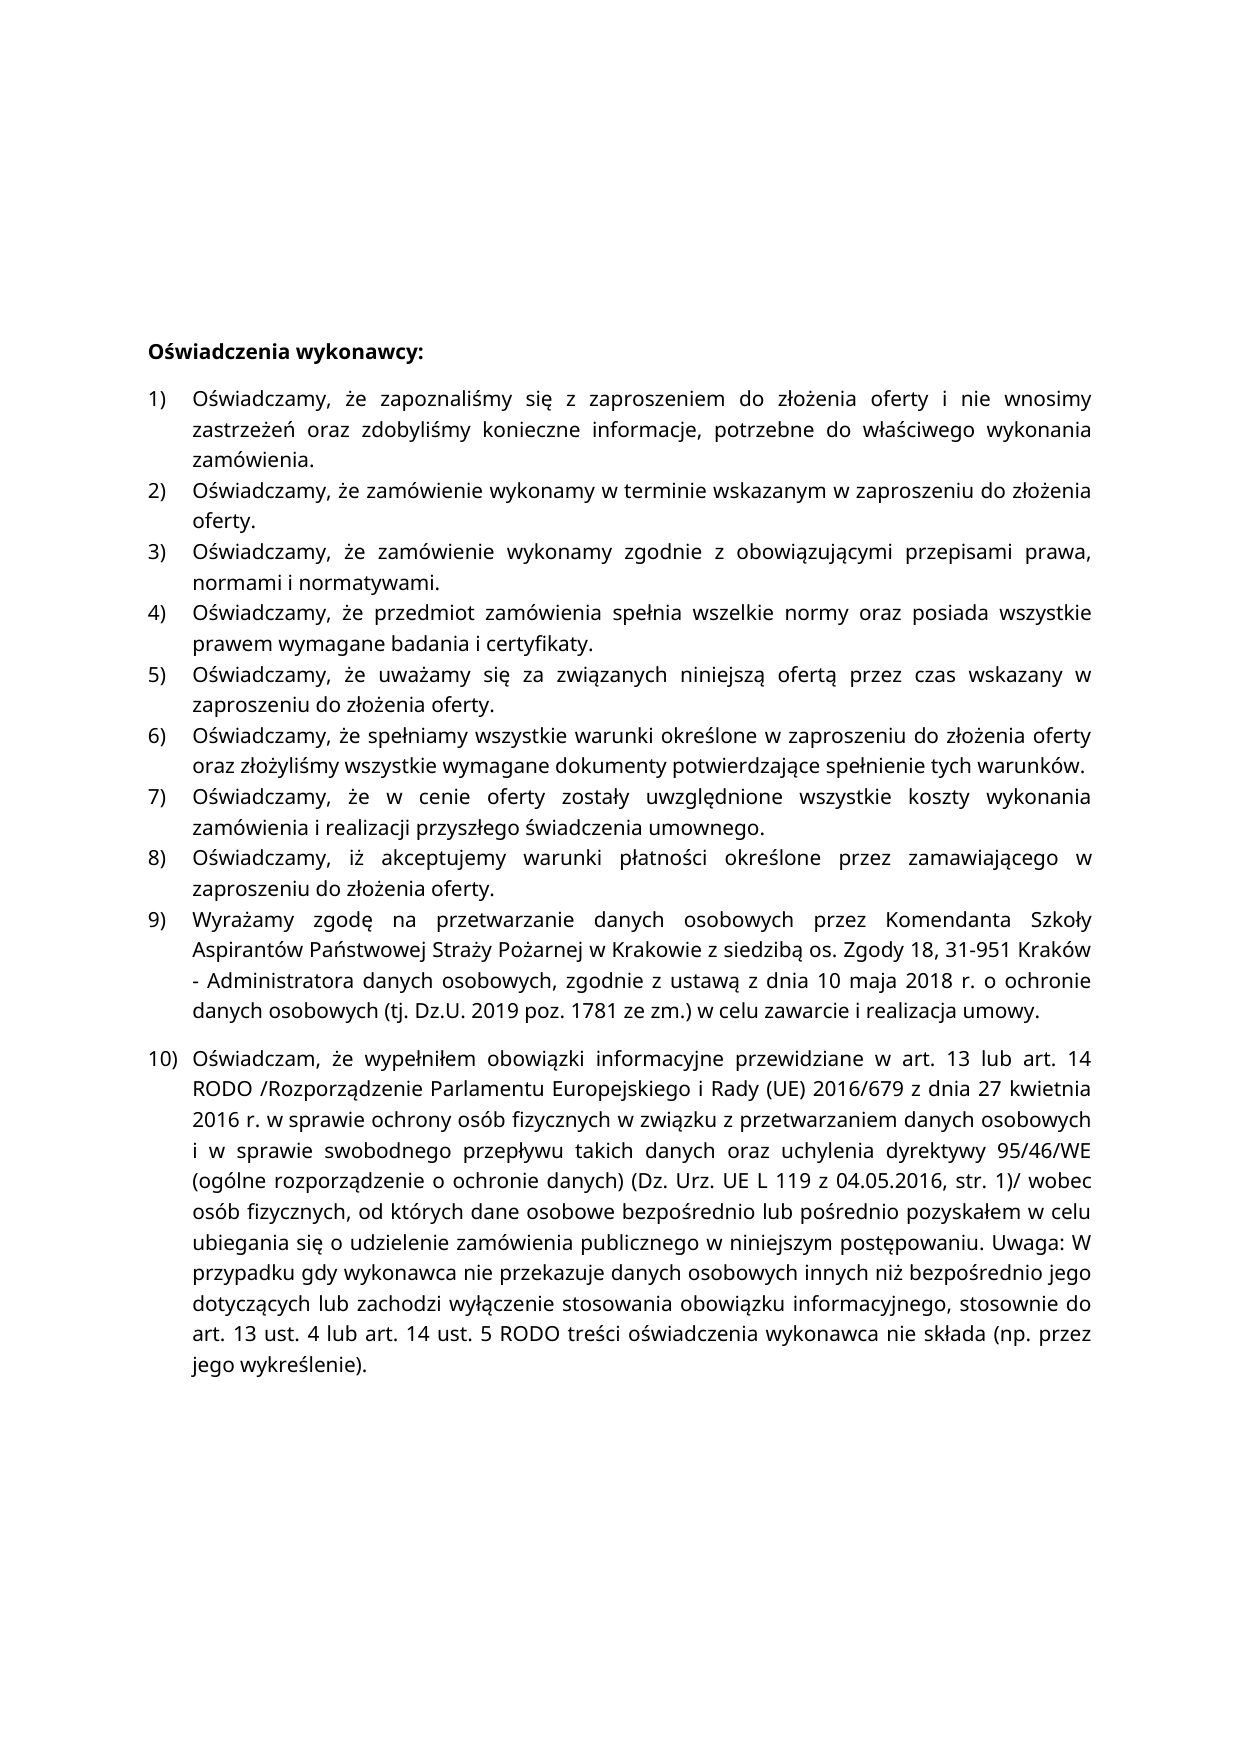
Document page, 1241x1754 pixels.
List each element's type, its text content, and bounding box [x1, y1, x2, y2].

list Oświadczamy, że uważamy się za związanych niniejszą ofertą przez czas wskazany w zaproszeniu do złożenia oferty. [148, 660, 1093, 719]
text Oświadczenia wykonawcy: [148, 337, 1093, 365]
list Oświadczamy, że przedmiot zamówienia spełnia wszelkie normy oraz posiada wszystkie prawem wymagane badania i certyfikaty. [148, 598, 1093, 657]
list Wyrażamy zgodę na przetwarzanie danych osobowych przez Komendanta Szkoły Aspirantów Państwowej Straży Pożarnej w Krakowie z siedzibą os. Zgody 18, 31-951 Kraków - Administratora danych osobowych, zgodnie z ustawą z dnia 10 maja 2018 r. o ochronie danych osobowych (tj. Dz.U. 2019 poz. 1781 ze zm.) w celu zawarcie i realizacja umowy. [148, 905, 1093, 1025]
list Oświadczam, że wypełniłem obowiązki informacyjne przewidziane w art. 13 lub art. 14 RODO /Rozporządzenie Parlamentu Europejskiego i Rady (UE) 2016/679 z dnia 27 kwietnia 2016 r. w sprawie ochrony osób fizycznych w związku z przetwarzaniem danych osobowych i w sprawie swobodnego przepływu takich danych oraz uchylenia dyrektywy 95/46/WE (ogólne rozporządzenie o ochronie danych) (Dz. Urz. UE L 119 z 04.05.2016, str. 1)/ wobec osób fizycznych, od których dane osobowe bezpośrednio lub pośrednio pozyskałem w celu ubiegania się o udzielenie zamówienia publicznego w niniejszym postępowaniu. Uwaga: W przypadku gdy wykonawca nie przekazuje danych osobowych innych niż bezpośrednio jego dotyczących lub zachodzi wyłączenie stosowania obowiązku informacyjnego, stosownie do art. 13 ust. 4 lub art. 14 ust. 5 RODO treści oświadczenia wykonawca nie składa (np. przez jego wykreślenie). [148, 1044, 1093, 1378]
list Oświadczamy, że zamówienie wykonamy zgodnie z obowiązującymi przepisami prawa, normami i normatywami. [148, 537, 1093, 596]
list Oświadczamy, że zapoznaliśmy się z zaproszeniem do złożenia oferty i nie wnosimy zastrzeżeń oraz zdobyliśmy konieczne informacje, potrzebne do właściwego wykonania zamówienia. [148, 384, 1093, 474]
list Oświadczamy, że w cenie oferty zostały uwzględnione wszystkie koszty wykonania zamówienia i realizacji przyszłego świadczenia umownego. [148, 782, 1093, 841]
list Oświadczamy, iż akceptujemy warunki płatności określone przez zamawiającego w zaproszeniu do złożenia oferty. [148, 843, 1093, 902]
list Oświadczamy, że spełniamy wszystkie warunki określone w zaproszeniu do złożenia oferty oraz złożyliśmy wszystkie wymagane dokumenty potwierdzające spełnienie tych warunków. [148, 721, 1093, 780]
list Oświadczamy, że zamówienie wykonamy w terminie wskazanym w zaproszeniu do złożenia oferty. [148, 476, 1093, 535]
